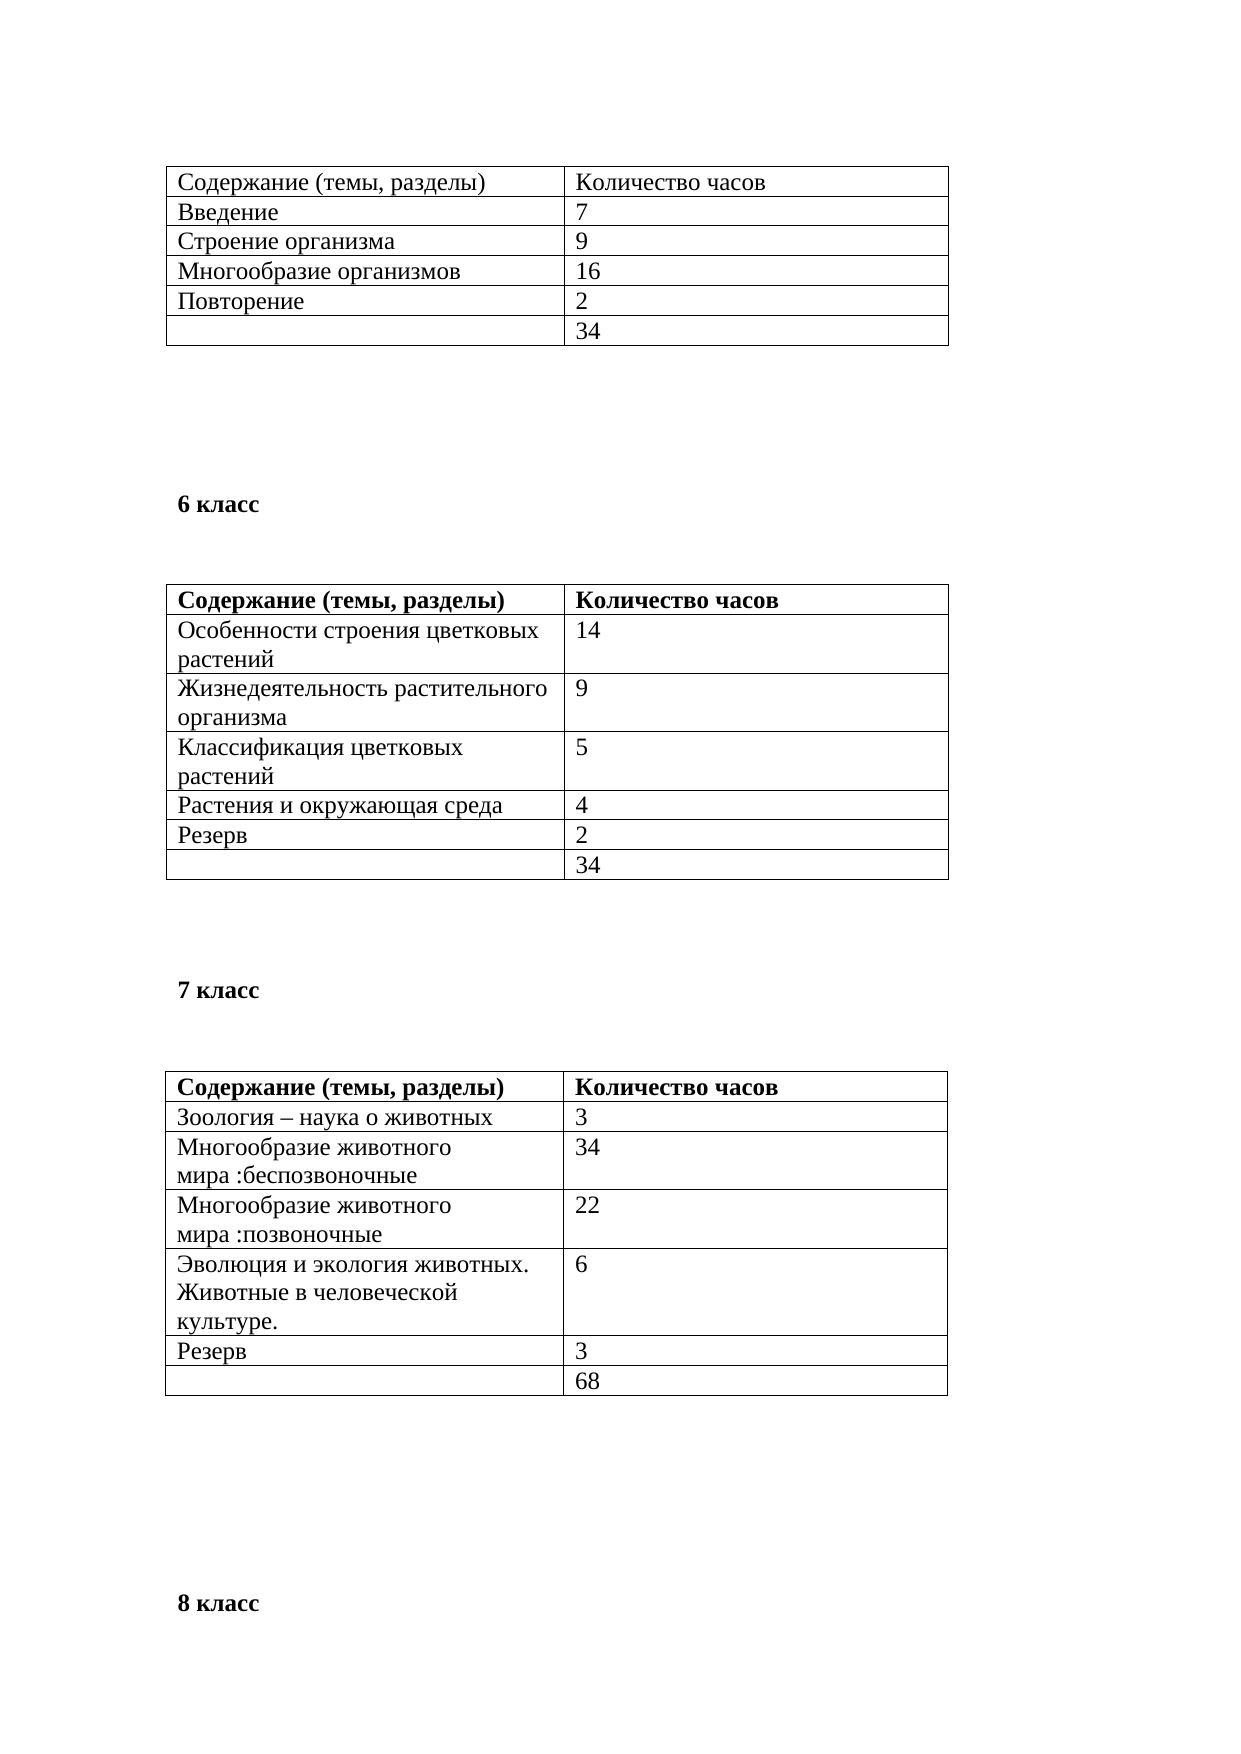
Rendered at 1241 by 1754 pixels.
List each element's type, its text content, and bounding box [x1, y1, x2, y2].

table_cell 2 [565, 820, 948, 849]
table_header Содержание (темы, разделы) [167, 585, 564, 614]
table_cell 3 [564, 1102, 947, 1131]
table_cell 34 [565, 316, 948, 344]
table_header Количество часов [565, 585, 948, 614]
table_cell 22 [564, 1190, 947, 1248]
table_cell 14 [565, 615, 948, 672]
table_cell 2 [565, 286, 948, 315]
table_cell 5 [565, 732, 948, 789]
table_cell Растения и окружающая среда [167, 791, 564, 819]
table_cell Многообразие животного мира :позвоночные [166, 1190, 563, 1248]
table_cell 6 [564, 1249, 947, 1335]
table_header Количество часов [565, 167, 948, 196]
table_cell 9 [565, 226, 948, 255]
table_cell 34 [565, 850, 948, 879]
table_cell 3 [564, 1336, 947, 1365]
table_header Количество часов [564, 1072, 947, 1101]
table_header Содержание (темы, разделы) [166, 1072, 563, 1101]
table_header Содержание (темы, разделы) [167, 167, 564, 196]
table_cell 16 [565, 256, 948, 285]
table_cell Многообразие организмов [167, 256, 564, 285]
table_cell Особенности строения цветковых растений [167, 615, 564, 672]
table_cell Резерв [166, 1336, 563, 1365]
table_cell 9 [565, 674, 948, 731]
table_cell 68 [564, 1366, 947, 1394]
table_cell Резерв [167, 820, 564, 849]
table_cell Жизнедеятельность растительного организма [167, 674, 564, 731]
table_cell [166, 1366, 563, 1394]
table_cell [167, 850, 564, 879]
table_cell Введение [167, 197, 564, 225]
table_cell Повторение [167, 286, 564, 315]
text 7 класс [177, 975, 1152, 1004]
table_cell [167, 316, 564, 344]
table_cell Зоология – наука о животных [166, 1102, 563, 1131]
text 8 класс [177, 1588, 1152, 1616]
table_cell Многообразие животного мира :беспозвоночные [166, 1132, 563, 1189]
table_cell 7 [565, 197, 948, 225]
table_cell 4 [565, 791, 948, 819]
table_cell Классификация цветковых растений [167, 732, 564, 789]
table_cell Строение организма [167, 226, 564, 255]
table_cell 34 [564, 1132, 947, 1189]
table_cell Эволюция и экология животных. Животные в человеческой культуре. [166, 1249, 563, 1335]
text 6 класс [177, 489, 1152, 517]
